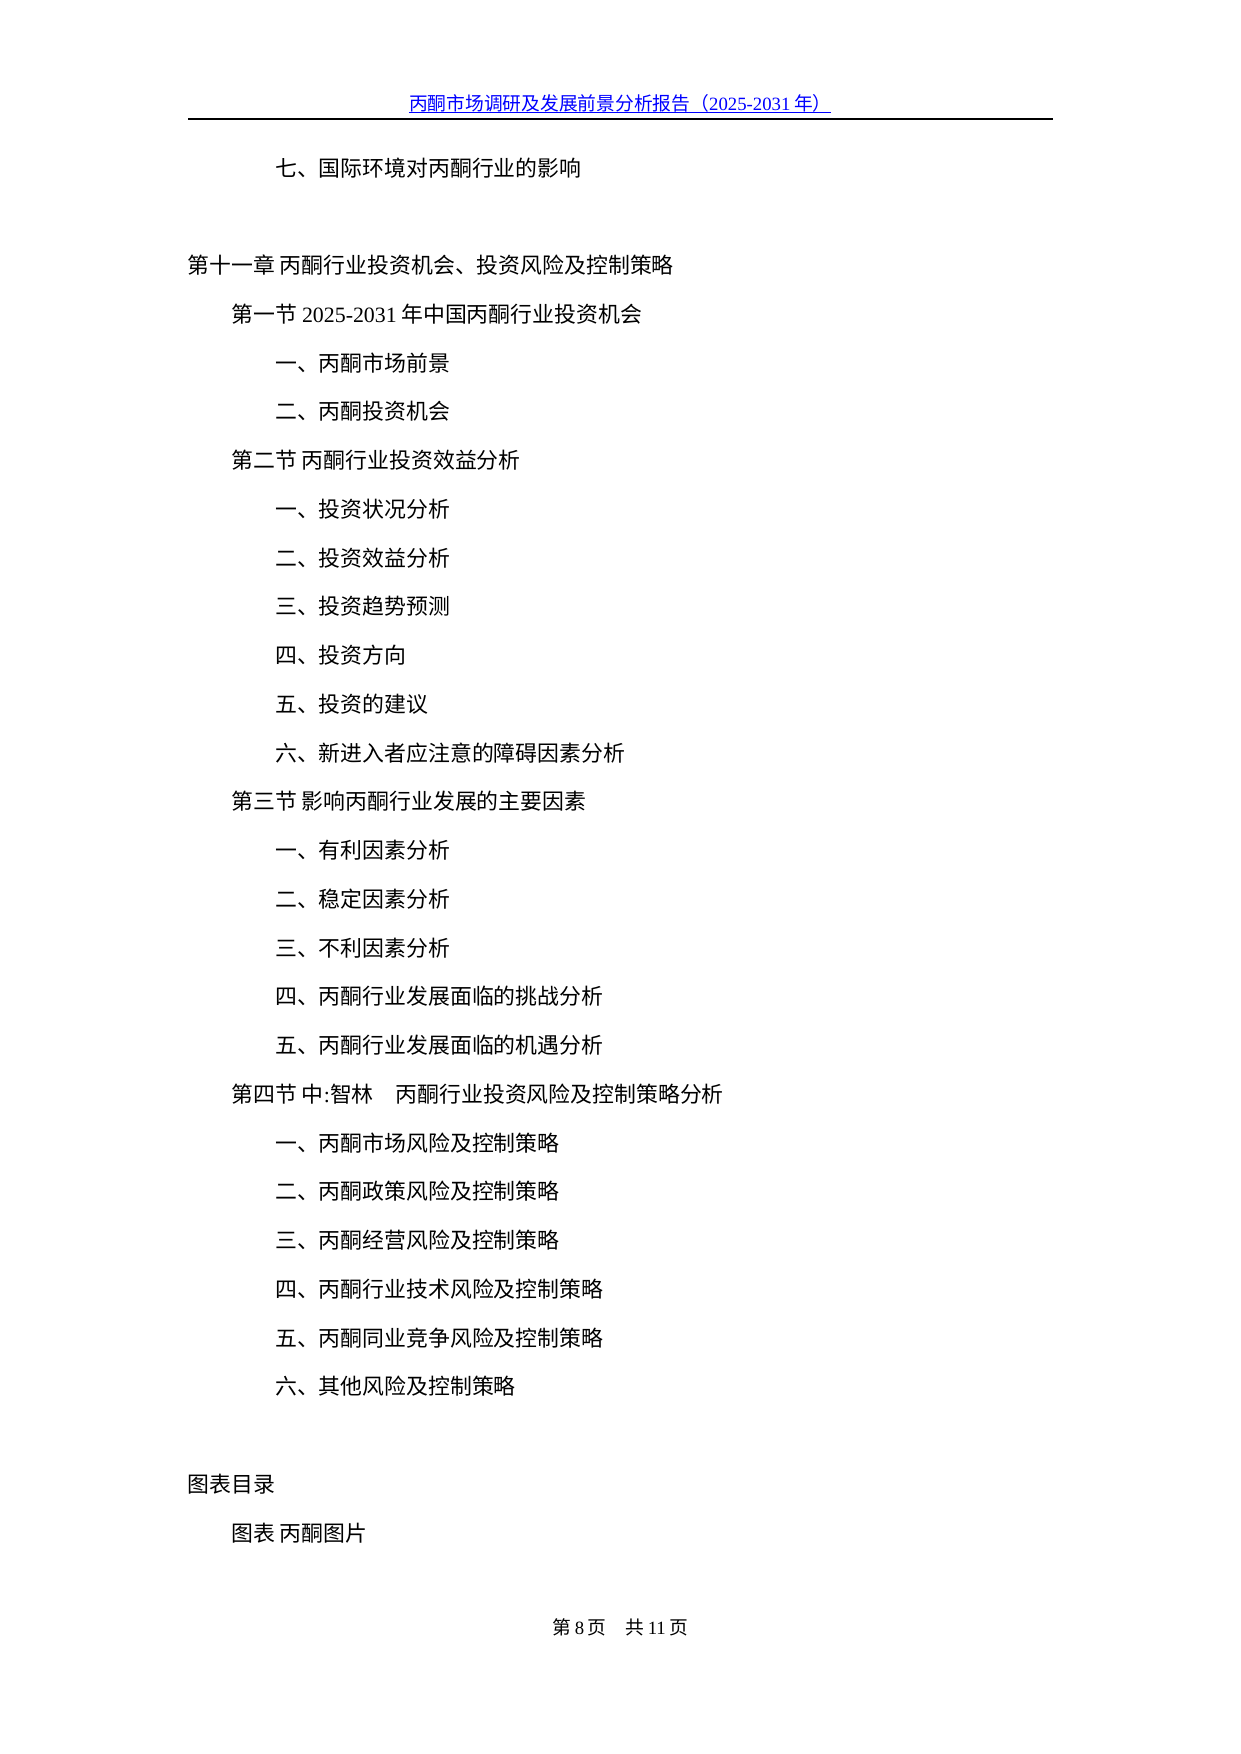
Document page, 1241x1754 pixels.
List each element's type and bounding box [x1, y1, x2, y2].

text [187, 150, 1053, 1548]
